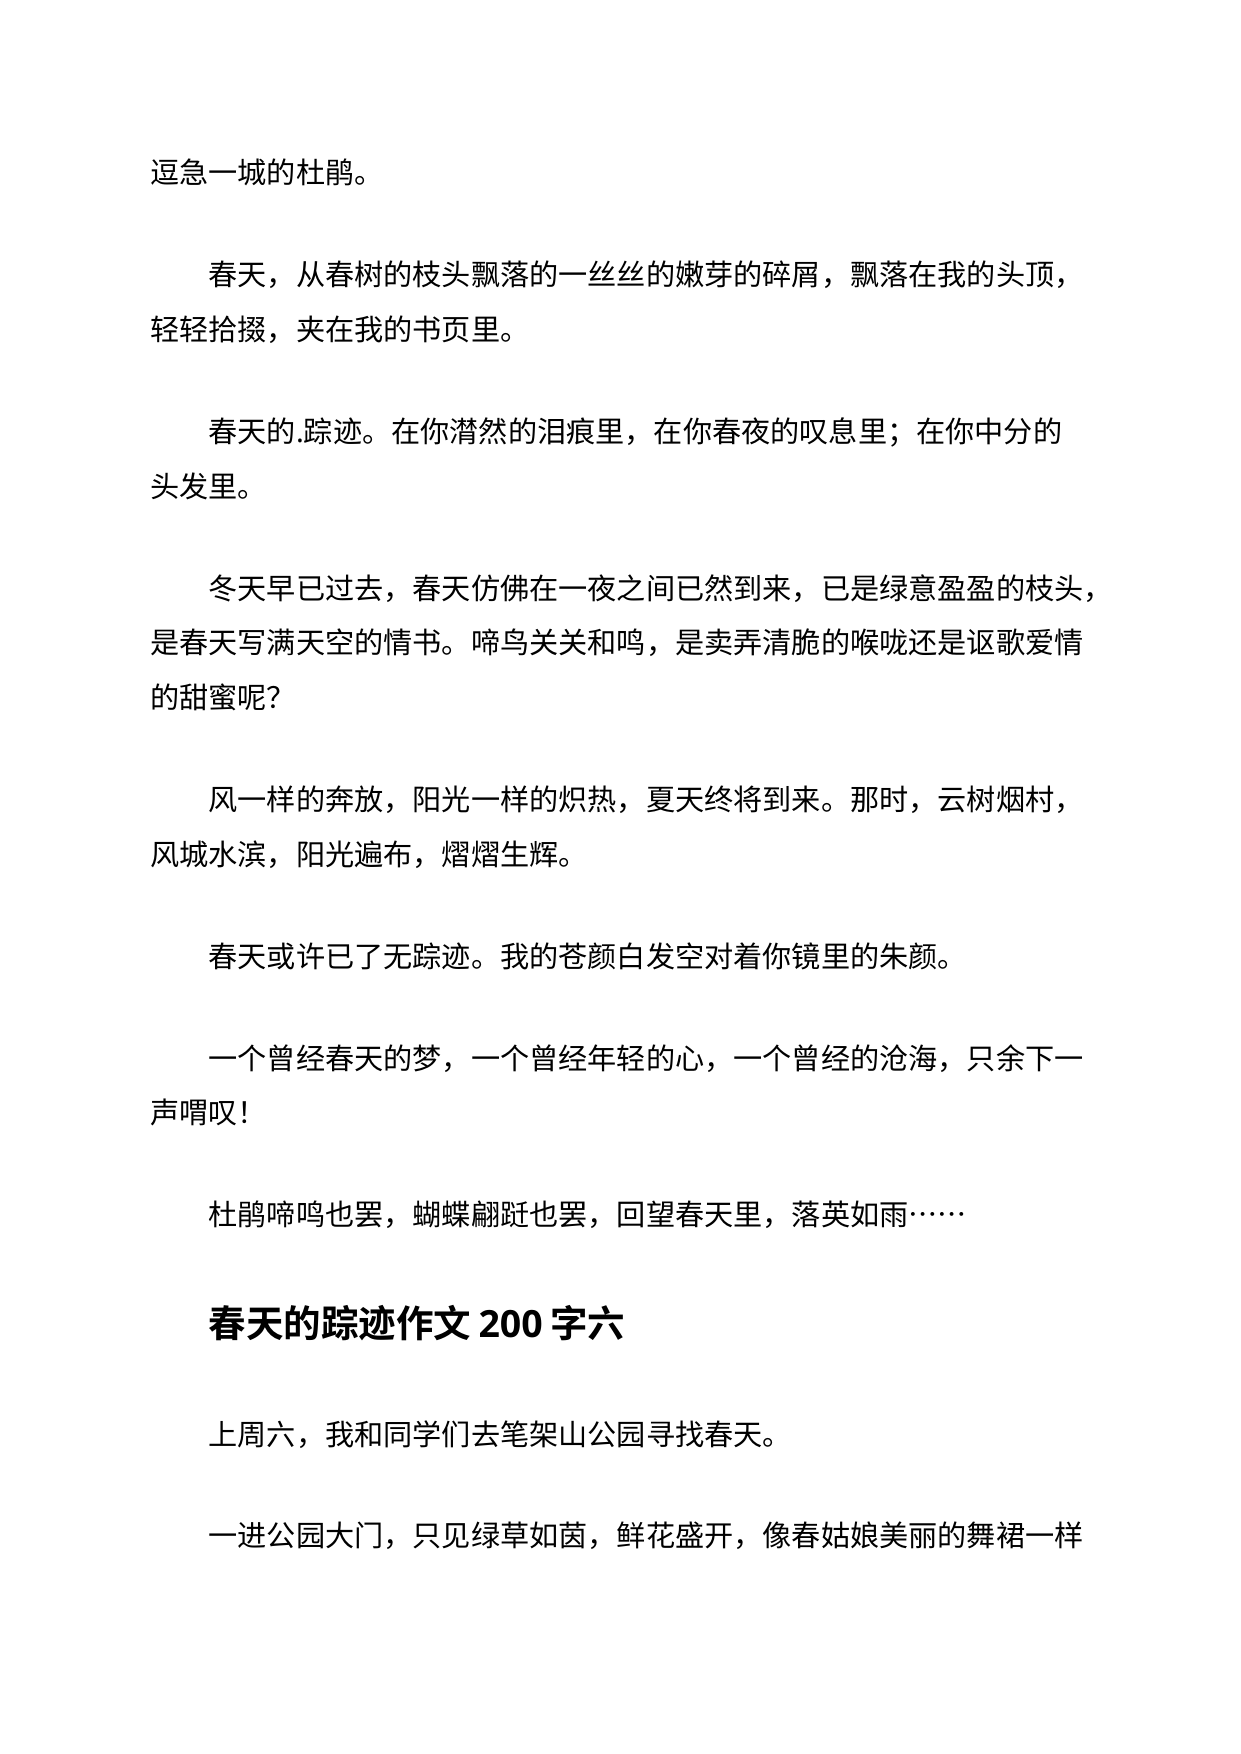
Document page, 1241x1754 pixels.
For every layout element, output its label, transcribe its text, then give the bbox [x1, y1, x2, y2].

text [150, 1513, 1090, 1555]
text 春天的踪迹作文200字六 [150, 1294, 1090, 1348]
text 杜鹃啼鸣也罢，蝴蝶翩跹也罢，回望春天里，落英如雨…… [150, 1192, 1090, 1234]
text 春天或许已了无踪迹。我的苍颜白发空对着你镜里的朱颜。 [150, 933, 1090, 976]
text 风一样的奔放，阳光一样的炽热，夏天终将到来。那时，云树烟村，风城水滨，阳光遍布，熠熠生辉。 [150, 777, 1090, 874]
text 春天的.踪迹。在你潸然的泪痕里，在你春夜的叹息里；在你中分的头发里。 [150, 408, 1090, 506]
text 上周六，我和同学们去笔架山公园寻找春天。 [150, 1411, 1090, 1453]
text 冬天早已过去，春天仿佛在一夜之间已然到来，已是绿意盈盈的枝头，是春天写满天空的情书。啼鸟关关和鸣，是卖弄清脆的喉咙还是讴歌爱情的甜蜜呢？ [150, 565, 1090, 717]
text 春天，从春树的枝头飘落的一丝丝的嫩芽的碎屑，飘落在我的头顶，轻轻拾掇，夹在我的书页里。 [150, 252, 1090, 349]
text 一个曾经春天的梦，一个曾经年轻的心，一个曾经的沧海，只余下一声喟叹！ [150, 1035, 1090, 1132]
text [150, 150, 1090, 192]
